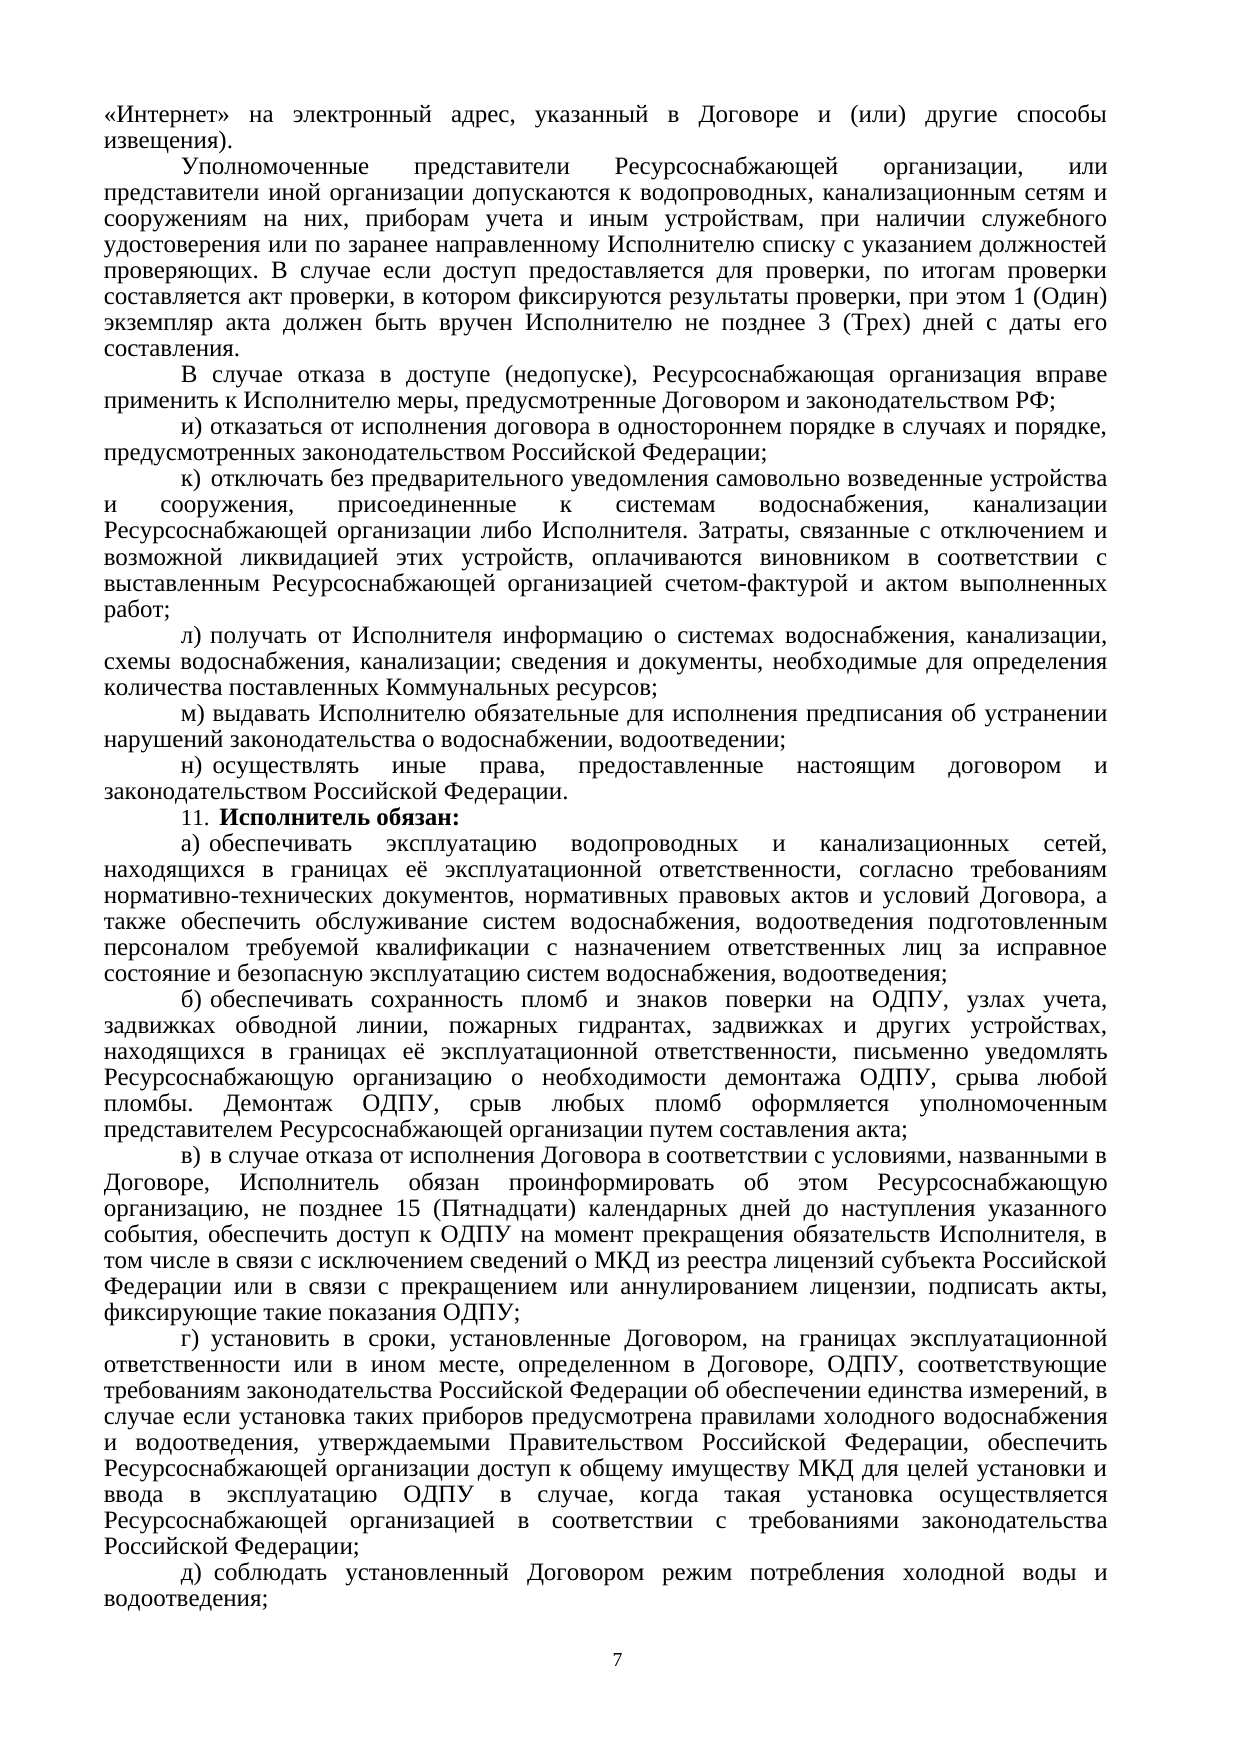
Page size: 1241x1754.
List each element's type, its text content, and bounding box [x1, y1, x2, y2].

text н) осуществлять иные права, предоставленные настоящим договором и законодательством Российской Федерации. [103, 752, 1108, 804]
text л) получать от Исполнителя информацию о системах водоснабжения, канализации, схемы водоснабжения, канализации; сведения и документы, необходимые для определения количества поставленных Коммунальных ресурсов; [103, 622, 1108, 700]
text Уполномоченные представители Ресурсоснабжающей организации, или представители иной организации допускаются к водопроводных, канализационным сетям и сооружениям на них, приборам учета и иным устройствам, при наличии служебного удостоверения или по заранее направленному Исполнителю списку с указанием должностей проверяющих. В случае если доступ предоставляется для проверки, по итогам проверки составляется акт проверки, в котором фиксируются результаты проверки, при этом 1 (Один) экземпляр акта должен быть вручен Исполнителю не позднее 3 (Трех) дней с даты его составления. [103, 153, 1108, 362]
text и) отказаться от исполнения договора в одностороннем порядке в случаях и порядке, предусмотренных законодательством Российской Федерации; [103, 414, 1108, 466]
text а) обеспечивать эксплуатацию водопроводных и канализационных сетей, находящихся в границах её эксплуатационной ответственности, согласно требованиям нормативно-технических документов, нормативных правовых актов и условий Договора, а также обеспечить обслуживание систем водоснабжения, водоотведения подготовленным персоналом требуемой квалификации с назначением ответственных лиц за исправное состояние и безопасную эксплуатацию систем водоснабжения, водоотведения; [103, 831, 1108, 987]
text м) выдавать Исполнителю обязательные для исполнения предписания об устранении нарушений законодательства о водоснабжении, водоотведении; [103, 700, 1108, 752]
text б) обеспечивать сохранность пломб и знаков поверки на ОДПУ, узлах учета, задвижках обводной линии, пожарных гидрантах, задвижках и других устройствах, находящихся в границах её эксплуатационной ответственности, письменно уведомлять Ресурсоснабжающую организацию о необходимости демонтажа ОДПУ, срыва любой пломбы. Демонтаж ОДПУ, срыв любых пломб оформляется уполномоченным представителем Ресурсоснабжающей организации путем составления акта; [103, 987, 1108, 1143]
text д) соблюдать установленный Договором режим потребления холодной воды и водоотведения; [103, 1560, 1108, 1612]
text в) в случае отказа от исполнения Договора в соответствии с условиями, названными в Договоре, Исполнитель обязан проинформировать об этом Ресурсоснабжающую организацию, не позднее 15 (Пятнадцати) календарных дней до наступления указанного события, обеспечить доступ к ОДПУ на момент прекращения обязательств Исполнителя, в том числе в связи с исключением сведений о МКД из реестра лицензий субъекта Российской Федерации или в связи с прекращением или аннулированием лицензии, подписать акты, фиксирующие такие показания ОДПУ; [103, 1143, 1108, 1325]
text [103, 101, 1108, 153]
list Исполнитель обязан: [103, 804, 1108, 831]
text В случае отказа в доступе (недопуске), Ресурсоснабжающая организация вправе применить к Исполнителю меры, предусмотренные Договором и законодательством РФ; [103, 362, 1108, 414]
text г) установить в сроки, установленные Договором, на границах эксплуатационной ответственности или в ином месте, определенном в Договоре, ОДПУ, соответствующие требованиям законодательства Российской Федерации об обеспечении единства измерений, в случае если установка таких приборов предусмотрена правилами холодного водоснабжения и водоотведения, утверждаемыми Правительством Российской Федерации, обеспечить Ресурсоснабжающей организации доступ к общему имуществу МКД для целей установки и ввода в эксплуатацию ОДПУ в случае, когда такая установка осуществляется Ресурсоснабжающей организацией в соответствии с требованиями законодательства Российской Федерации; [103, 1325, 1108, 1560]
text к) отключать без предварительного уведомления самовольно возведенные устройства и сооружения, присоединенные к системам водоснабжения, канализации Ресурсоснабжающей организации либо Исполнителя. Затраты, связанные с отключением и возможной ликвидацией этих устройств, оплачиваются виновником в соответствии с выставленным Ресурсоснабжающей организацией счетом-фактурой и актом выполненных работ; [103, 466, 1108, 622]
